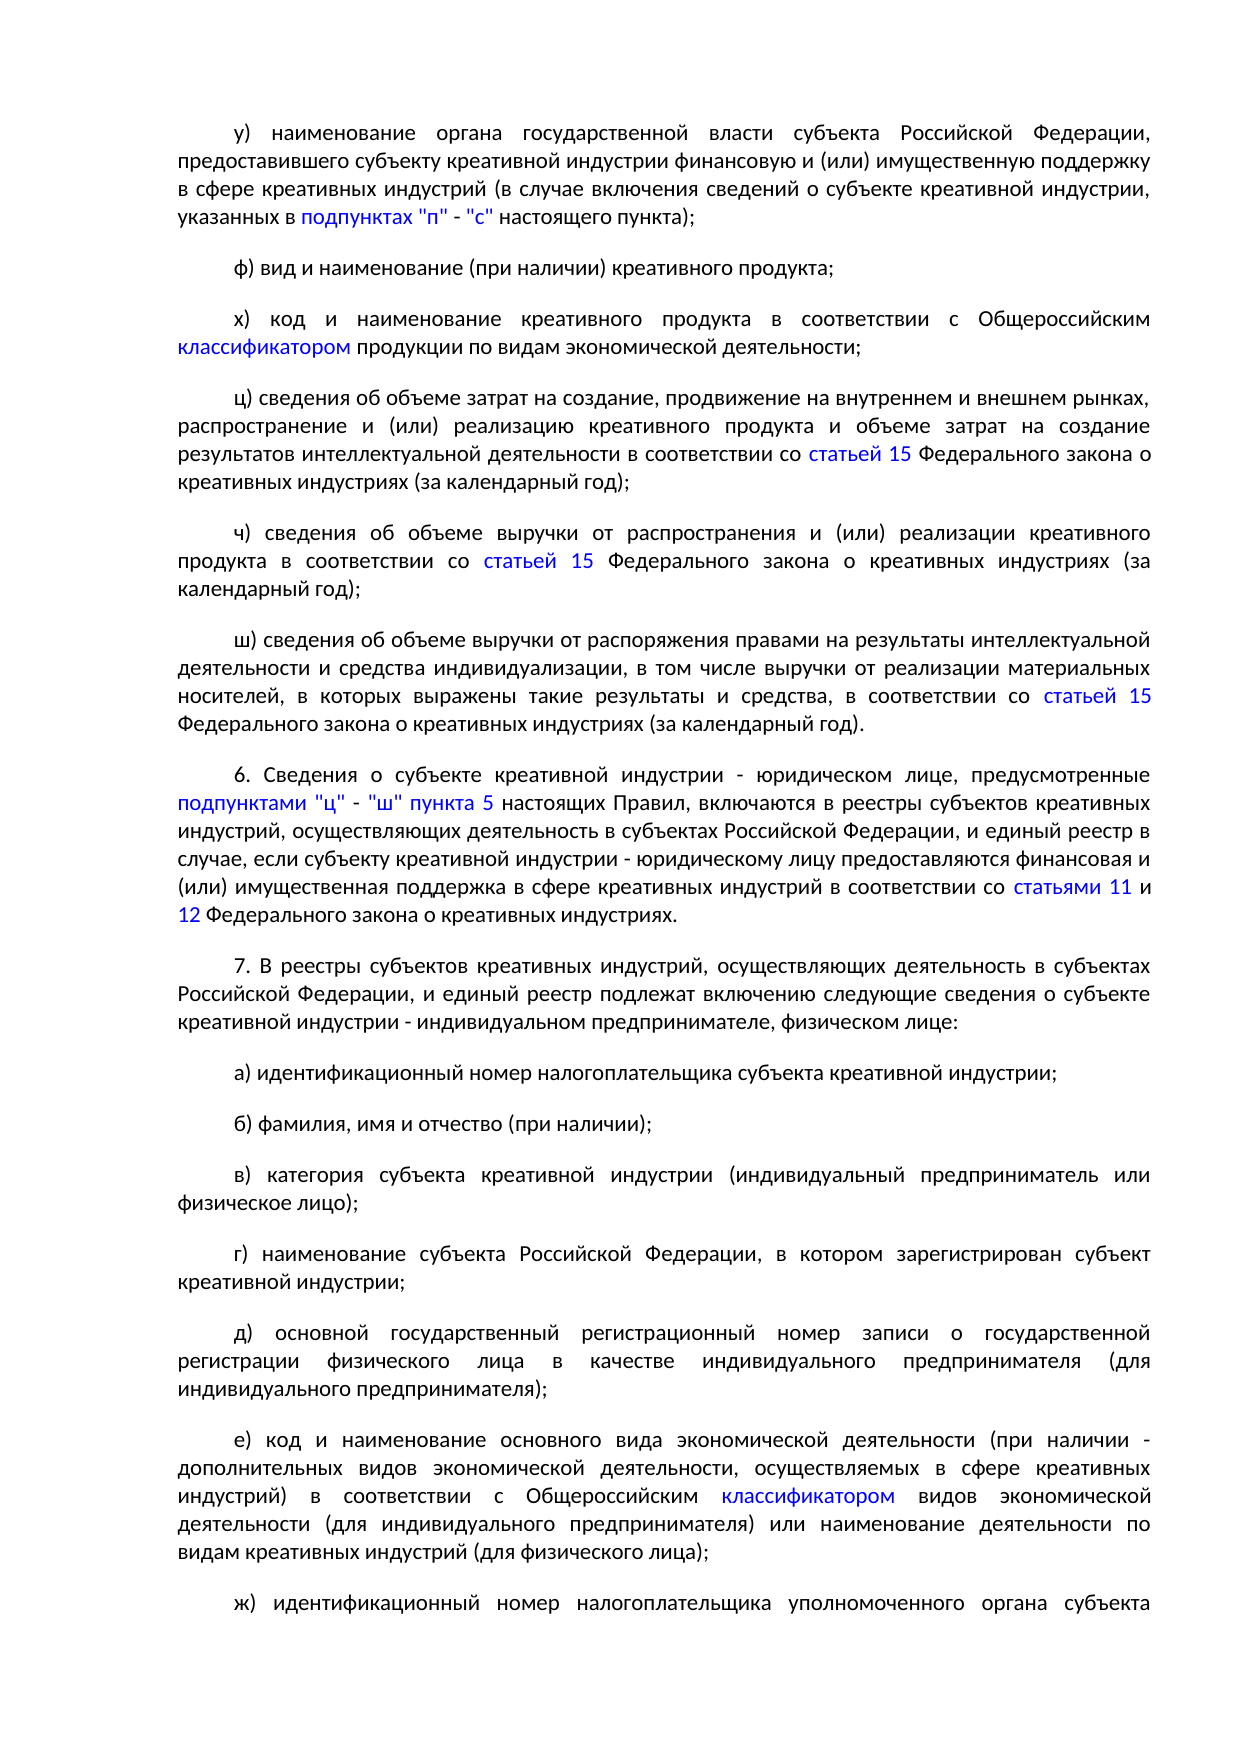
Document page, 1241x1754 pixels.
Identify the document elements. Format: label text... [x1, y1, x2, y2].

text ч) сведения об объеме выручки от распространения и (или) реализации креативного продукта в соответствии со статьей 15 Федерального закона о креативных индустриях (за календарный год); [177, 518, 1152, 602]
text в) категория субъекта креативной индустрии (индивидуальный предприниматель или физическое лицо); [177, 1160, 1152, 1216]
text ф) вид и наименование (при наличии) креативного продукта; [177, 253, 1152, 281]
text у) наименование органа государственной власти субъекта Российской Федерации, предоставившего субъекту креативной индустрии финансовую и (или) имущественную поддержку в сфере креативных индустрий (в случае включения сведений о субъекте креативной индустрии, указанных в подпунктах "п" - "с" настоящего пункта); [177, 118, 1152, 230]
text 7. В реестры субъектов креативных индустрий, осуществляющих деятельность в субъектах Российской Федерации, и единый реестр подлежат включению следующие сведения о субъекте креативной индустрии - индивидуальном предпринимателе, физическом лице: [177, 951, 1152, 1035]
text ц) сведения об объеме затрат на создание, продвижение на внутреннем и внешнем рынках, распространение и (или) реализацию креативного продукта и объеме затрат на создание результатов интеллектуальной деятельности в соответствии со статьей 15 Федерального закона о креативных индустриях (за календарный год); [177, 383, 1152, 495]
text е) код и наименование основного вида экономической деятельности (при наличии - дополнительных видов экономической деятельности, осуществляемых в сфере креативных индустрий) в соответствии с Общероссийским классификатором видов экономической деятельности (для индивидуального предпринимателя) или наименование деятельности по видам креативных индустрий (для физического лица); [177, 1425, 1152, 1565]
text 6. Сведения о субъекте креативной индустрии - юридическом лице, предусмотренные подпунктами "ц" - "ш" пункта 5 настоящих Правил, включаются в реестры субъектов креативных индустрий, осуществляющих деятельность в субъектах Российской Федерации, и единый реестр в случае, если субъекту креативной индустрии - юридическому лицу предоставляются финансовая и (или) имущественная поддержка в сфере креативных индустрий в соответствии со статьями 11 и 12 Федерального закона о креативных индустриях. [177, 760, 1152, 928]
text г) наименование субъекта Российской Федерации, в котором зарегистрирован субъект креативной индустрии; [177, 1239, 1152, 1295]
text д) основной государственный регистрационный номер записи о государственной регистрации физического лица в качестве индивидуального предпринимателя (для индивидуального предпринимателя); [177, 1318, 1152, 1402]
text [177, 1588, 1152, 1616]
text х) код и наименование креативного продукта в соответствии с Общероссийским классификатором продукции по видам экономической деятельности; [177, 304, 1152, 360]
text б) фамилия, имя и отчество (при наличии); [177, 1109, 1152, 1137]
text ш) сведения об объеме выручки от распоряжения правами на результаты интеллектуальной деятельности и средства индивидуализации, в том числе выручки от реализации материальных носителей, в которых выражены такие результаты и средства, в соответствии со статьей 15 Федерального закона о креативных индустриях (за календарный год). [177, 625, 1152, 737]
text а) идентификационный номер налогоплательщика субъекта креативной индустрии; [177, 1058, 1152, 1086]
